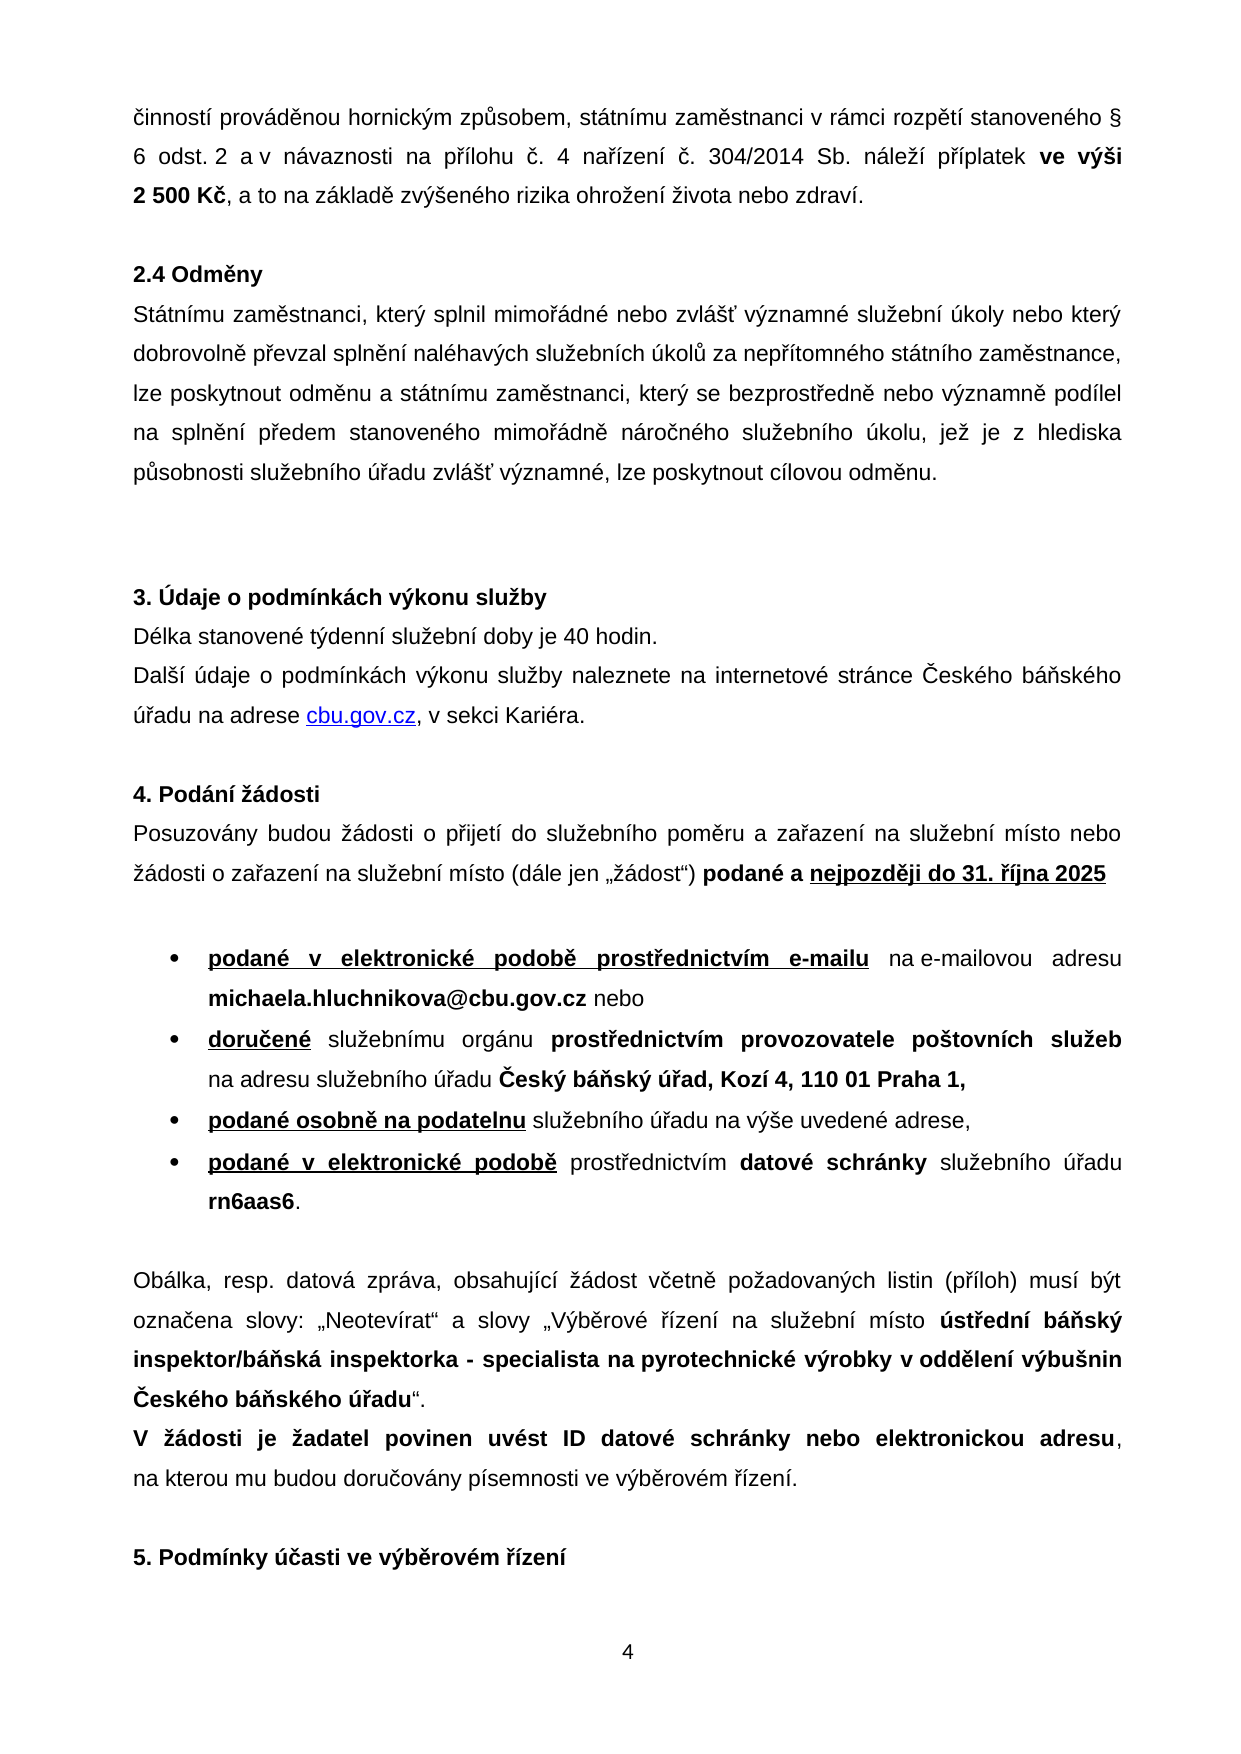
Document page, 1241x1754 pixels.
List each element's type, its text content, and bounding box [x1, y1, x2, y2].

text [133, 103, 1122, 209]
text 2.4 Odměny [133, 261, 1122, 288]
list podané v elektronické podobě prostřednictvím e-mailu na e-mailovou adresu michaela.hluchnikova@cbu.gov.cz nebo [170, 945, 1122, 1011]
text 3. Údaje o podmínkách výkonu služby [133, 583, 1122, 610]
list podané v elektronické podobě prostřednictvím datové schránky služebního úřadu rn6aas6. [170, 1149, 1122, 1214]
list podané osobně na podatelnu služebního úřadu na výše uvedené adrese, [170, 1107, 1122, 1133]
text Délka stanovené týdenní služební doby je 40 hodin. [133, 623, 1122, 649]
text 5. Podmínky účasti ve výběrovém řízení [133, 1543, 1122, 1570]
text Další údaje o podmínkách výkonu služby naleznete na internetové stránce Českého báňského úřadu na adrese cbu.gov.cz, v sekci Kariéra. [133, 662, 1122, 728]
text V žádosti je žadatel povinen uvést ID datové schránky nebo elektronickou adresu, na kterou mu budou doručovány písemnosti ve výběrovém řízení. [133, 1425, 1122, 1491]
text Obálka, resp. datová zpráva, obsahující žádost včetně požadovaných listin (příloh) musí být označena slovy: „Neotevírat“ a slovy „Výběrové řízení na služební místo ústřední báňský inspektor/báňská inspektorka - specialista na pyrotechnické výrobky v oddělení výbušnin Českého báňského úřadu“. [133, 1267, 1122, 1412]
text Státnímu zaměstnanci, který splnil mimořádné nebo zvlášť významné služební úkoly nebo který dobrovolně převzal splnění naléhavých služebních úkolů za nepřítomného státního zaměstnance, lze poskytnout odměnu a státnímu zaměstnanci, který se bezprostředně nebo významně podílel na splnění předem stanoveného mimořádně náročného služebního úkolu, jež je z hlediska působnosti služebního úřadu zvlášť významné, lze poskytnout cílovou odměnu. [133, 301, 1122, 485]
list doručené služebnímu orgánu prostřednictvím provozovatele poštovních služeb na adresu služebního úřadu Český báňský úřad, Kozí 4, 110 01 Praha 1, [170, 1026, 1122, 1092]
text 4. Podání žádosti [133, 781, 1122, 807]
text Posuzovány budou žádosti o přijetí do služebního poměru a zařazení na služební místo nebo žádosti o zařazení na služební místo (dále jen „žádost“) podané a nejpozději do 31. října 2025 [133, 820, 1122, 886]
